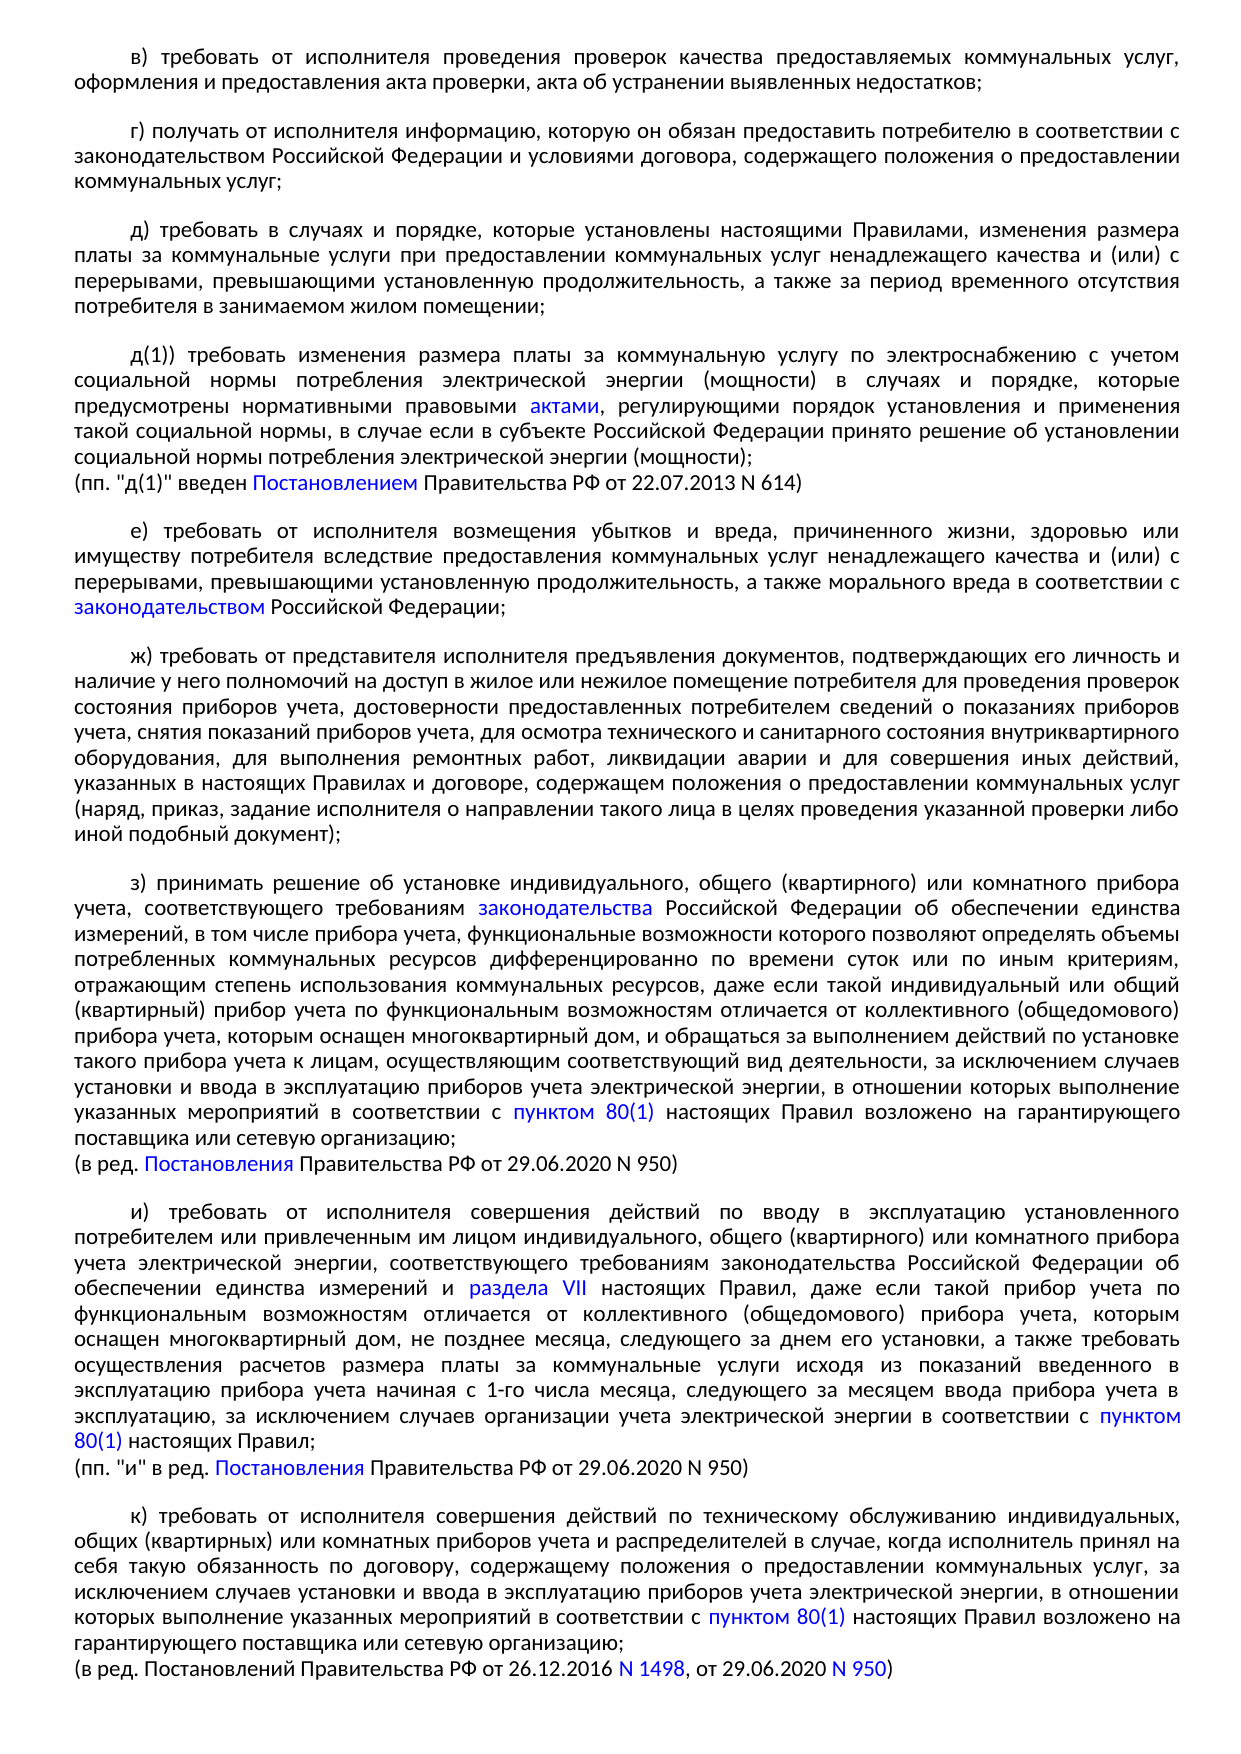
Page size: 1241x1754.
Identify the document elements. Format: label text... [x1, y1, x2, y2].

text к) требовать от исполнителя совершения действий по техническому обслуживанию индивидуальных, общих (квартирных) или комнатных приборов учета и распределителей в случае, когда исполнитель принял на себя такую обязанность по договору, содержащему положения о предоставлении коммунальных услуг, за исключением случаев установки и ввода в эксплуатацию приборов учета электрической энергии, в отношении которых выполнение указанных мероприятий в соответствии с пунктом 80(1) настоящих Правил возложено на гарантирующего поставщика или сетевую организацию; [74, 1503, 1181, 1656]
text е) требовать от исполнителя возмещения убытков и вреда, причиненного жизни, здоровью или имуществу потребителя вследствие предоставления коммунальных услуг ненадлежащего качества и (или) с перерывами, превышающими установленную продолжительность, а также морального вреда в соответствии с законодательством Российской Федерации; [74, 518, 1181, 620]
text г) получать от исполнителя информацию, которую он обязан предоставить потребителю в соответствии с законодательством Российской Федерации и условиями договора, содержащего положения о предоставлении коммунальных услуг; [74, 118, 1181, 195]
text в) требовать от исполнителя проведения проверок качества предоставляемых коммунальных услуг, оформления и предоставления акта проверки, акта об устранении выявленных недостатков; [74, 44, 1181, 95]
text з) принимать решение об установке индивидуального, общего (квартирного) или комнатного прибора учета, соответствующего требованиям законодательства Российской Федерации об обеспечении единства измерений, в том числе прибора учета, функциональные возможности которого позволяют определять объемы потребленных коммунальных ресурсов дифференцированно по времени суток или по иным критериям, отражающим степень использования коммунальных ресурсов, даже если такой индивидуальный или общий (квартирный) прибор учета по функциональным возможностям отличается от коллективного (общедомового) прибора учета, которым оснащен многоквартирный дом, и обращаться за выполнением действий по установке такого прибора учета к лицам, осуществляющим соответствующий вид деятельности, за исключением случаев установки и ввода в эксплуатацию приборов учета электрической энергии, в отношении которых выполнение указанных мероприятий в соответствии с пунктом 80(1) настоящих Правил возложено на гарантирующего поставщика или сетевую организацию; [74, 870, 1181, 1151]
text д(1)) требовать изменения размера платы за коммунальную услугу по электроснабжению с учетом социальной нормы потребления электрической энергии (мощности) в случаях и порядке, которые предусмотрены нормативными правовыми актами, регулирующими порядок установления и применения такой социальной нормы, в случае если в субъекте Российской Федерации принято решение об установлении социальной нормы потребления электрической энергии (мощности); [74, 342, 1181, 470]
text ж) требовать от представителя исполнителя предъявления документов, подтверждающих его личность и наличие у него полномочий на доступ в жилое или нежилое помещение потребителя для проведения проверок состояния приборов учета, достоверности предоставленных потребителем сведений о показаниях приборов учета, снятия показаний приборов учета, для осмотра технического и санитарного состояния внутриквартирного оборудования, для выполнения ремонтных работ, ликвидации аварии и для совершения иных действий, указанных в настоящих Правилах и договоре, содержащем положения о предоставлении коммунальных услуг (наряд, приказ, задание исполнителя о направлении такого лица в целях проведения указанной проверки либо иной подобный документ); [74, 643, 1181, 847]
text (пп. "д(1)" введен Постановлением Правительства РФ от 22.07.2013 N 614) [74, 470, 1181, 496]
text д) требовать в случаях и порядке, которые установлены настоящими Правилами, изменения размера платы за коммунальные услуги при предоставлении коммунальных услуг ненадлежащего качества и (или) с перерывами, превышающими установленную продолжительность, а также за период временного отсутствия потребителя в занимаемом жилом помещении; [74, 218, 1181, 319]
text (в ред. Постановлений Правительства РФ от 26.12.2016 N 1498, от 29.06.2020 N 950) [74, 1656, 1181, 1681]
text (в ред. Постановления Правительства РФ от 29.06.2020 N 950) [74, 1151, 1181, 1176]
text и) требовать от исполнителя совершения действий по вводу в эксплуатацию установленного потребителем или привлеченным им лицом индивидуального, общего (квартирного) или комнатного прибора учета электрической энергии, соответствующего требованиям законодательства Российской Федерации об обеспечении единства измерений и раздела VII настоящих Правил, даже если такой прибор учета по функциональным возможностям отличается от коллективного (общедомового) прибора учета, которым оснащен многоквартирный дом, не позднее месяца, следующего за днем его установки, а также требовать осуществления расчетов размера платы за коммунальные услуги исходя из показаний введенного в эксплуатацию прибора учета начиная с 1-го числа месяца, следующего за месяцем ввода прибора учета в эксплуатацию, за исключением случаев организации учета электрической энергии в соответствии с пунктом 80(1) настоящих Правил; [74, 1199, 1181, 1454]
text (пп. "и" в ред. Постановления Правительства РФ от 29.06.2020 N 950) [74, 1454, 1181, 1480]
